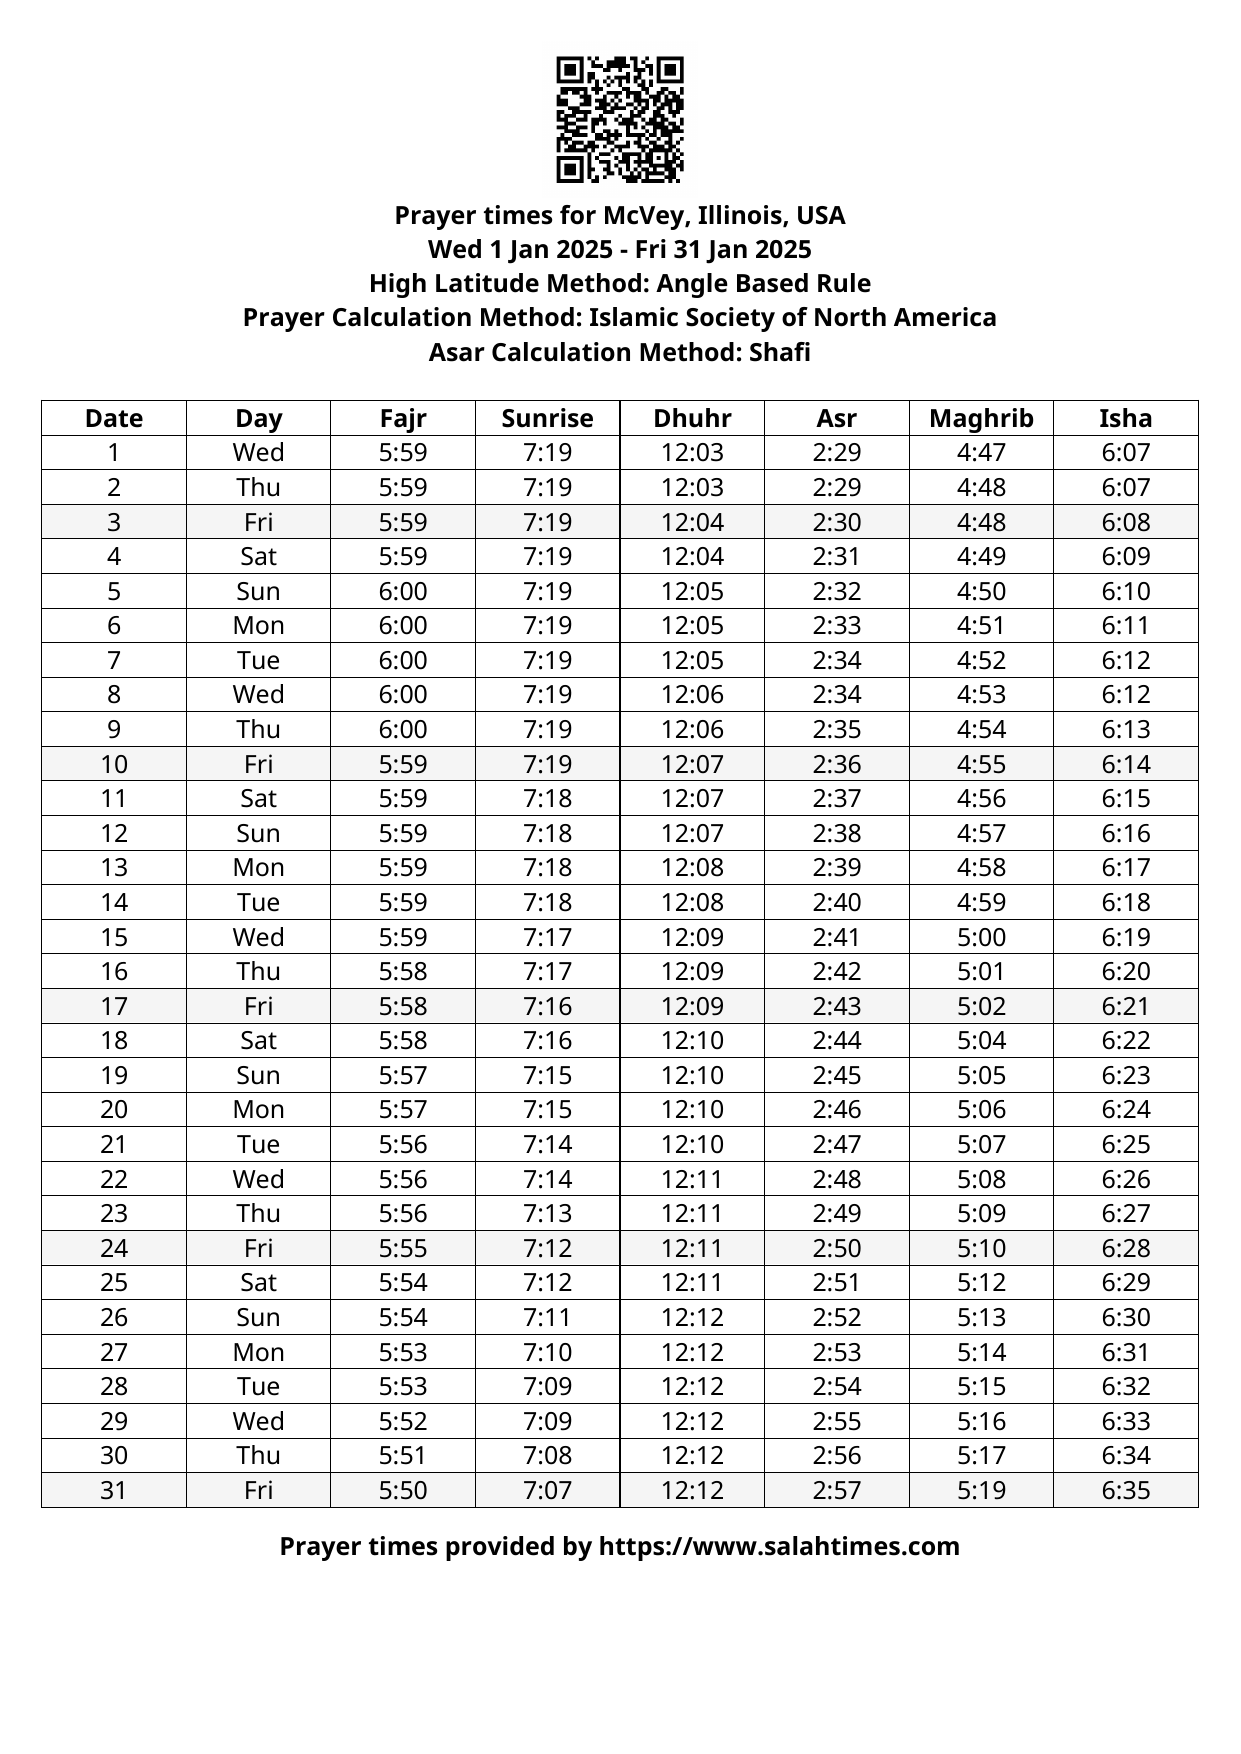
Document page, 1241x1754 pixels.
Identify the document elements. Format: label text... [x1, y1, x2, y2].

table_cell 7:09 [476, 1404, 619, 1437]
table_cell 5:56 [331, 1196, 475, 1230]
table_cell 4:54 [910, 712, 1053, 746]
table_cell 2:40 [765, 885, 909, 919]
table_cell 5:04 [910, 1024, 1053, 1057]
table_cell 4:49 [910, 539, 1053, 573]
table_cell 12 [42, 816, 186, 849]
table_cell 19 [42, 1058, 186, 1092]
table_cell 12:07 [621, 816, 764, 849]
table_cell 6:27 [1054, 1196, 1198, 1230]
table_cell 5 [42, 574, 186, 607]
table_cell 6:30 [1054, 1300, 1198, 1334]
table_cell 11 [42, 781, 186, 815]
table_cell 5:10 [910, 1231, 1053, 1264]
table_cell 7:11 [476, 1300, 619, 1334]
table_cell 12:09 [621, 920, 764, 953]
table_header Asr [765, 401, 909, 434]
table_cell Wed [187, 1404, 330, 1437]
table_cell Wed [187, 1162, 330, 1195]
table_cell 5:17 [910, 1439, 1053, 1472]
text Prayer times provided by https://www.salahtimes.com [42, 1528, 1198, 1563]
table_cell Thu [187, 470, 330, 504]
table_cell 5:19 [910, 1473, 1053, 1507]
table_cell 6:35 [1054, 1473, 1198, 1507]
table_cell 7:19 [476, 747, 619, 780]
table_cell Sat [187, 539, 330, 573]
table_cell 2:31 [765, 539, 909, 573]
table_cell 12:11 [621, 1196, 764, 1230]
table_cell 7:10 [476, 1335, 619, 1368]
table_cell 5:14 [910, 1335, 1053, 1368]
table_cell 12:10 [621, 1127, 764, 1161]
table_cell 1 [42, 436, 186, 469]
table_cell 2:30 [765, 505, 909, 538]
table_cell 7:18 [476, 851, 619, 884]
table_cell 2:32 [765, 574, 909, 607]
table_cell Sat [187, 781, 330, 815]
table_cell 7:18 [476, 781, 619, 815]
table_cell Thu [187, 954, 330, 988]
table_cell 12:12 [621, 1439, 764, 1472]
table_cell 21 [42, 1127, 186, 1161]
table_cell 6:12 [1054, 678, 1198, 711]
table_cell 5:16 [910, 1404, 1053, 1437]
table_cell 5:59 [331, 816, 475, 849]
table_cell Sat [187, 1024, 330, 1057]
table_cell 31 [42, 1473, 186, 1507]
table_cell Mon [187, 1335, 330, 1368]
table_cell 7:17 [476, 920, 619, 953]
table_cell 2:42 [765, 954, 909, 988]
table_cell 6:28 [1054, 1231, 1198, 1264]
table_cell 18 [42, 1024, 186, 1057]
table_cell 4:48 [910, 505, 1053, 538]
table_cell 5:06 [910, 1093, 1053, 1126]
text Asar Calculation Method: Shafi [42, 334, 1198, 368]
table_cell 2:29 [765, 470, 909, 504]
table_cell 22 [42, 1162, 186, 1195]
table_cell 6:10 [1054, 574, 1198, 607]
table_header Day [187, 401, 330, 434]
table_cell 3 [42, 505, 186, 538]
table_cell 5:54 [331, 1266, 475, 1299]
table_cell 6:31 [1054, 1335, 1198, 1368]
table_cell 4:48 [910, 470, 1053, 504]
table_cell Fri [187, 747, 330, 780]
table_cell 6:09 [1054, 539, 1198, 573]
table_cell 4:57 [910, 816, 1053, 849]
table_cell 6:29 [1054, 1266, 1198, 1299]
text Wed 1 Jan 2025 - Fri 31 Jan 2025 [42, 232, 1198, 266]
table_cell 2:47 [765, 1127, 909, 1161]
table_cell 15 [42, 920, 186, 953]
table_cell Mon [187, 1093, 330, 1126]
table_cell 13 [42, 851, 186, 884]
table_cell 5:54 [331, 1300, 475, 1334]
table_cell 4:51 [910, 609, 1053, 642]
table_cell 12:11 [621, 1162, 764, 1195]
table_cell 6:07 [1054, 436, 1198, 469]
table_cell 2:38 [765, 816, 909, 849]
table_cell 8 [42, 678, 186, 711]
table_cell 5:59 [331, 539, 475, 573]
table_cell 5:02 [910, 989, 1053, 1022]
table_cell 7:12 [476, 1266, 619, 1299]
table_cell 12:03 [621, 436, 764, 469]
table_cell 5:53 [331, 1335, 475, 1368]
table_cell 6:07 [1054, 470, 1198, 504]
table_cell 6:22 [1054, 1024, 1198, 1057]
table_cell 7:19 [476, 643, 619, 677]
table_cell 2:51 [765, 1266, 909, 1299]
table_cell 24 [42, 1231, 186, 1264]
table_header Fajr [331, 401, 475, 434]
table_cell 2:44 [765, 1024, 909, 1057]
table_cell 2:39 [765, 851, 909, 884]
table_cell 5:05 [910, 1058, 1053, 1092]
table_cell Wed [187, 436, 330, 469]
table_cell 7:07 [476, 1473, 619, 1507]
table_cell 4 [42, 539, 186, 573]
table_cell 5:13 [910, 1300, 1053, 1334]
table_cell 6:00 [331, 643, 475, 677]
table_cell 12:12 [621, 1369, 764, 1403]
table_cell 4:55 [910, 747, 1053, 780]
table_cell 12:10 [621, 1024, 764, 1057]
table_cell 4:56 [910, 781, 1053, 815]
table_cell 5:59 [331, 747, 475, 780]
table_cell 4:58 [910, 851, 1053, 884]
table_cell Wed [187, 920, 330, 953]
table_cell 2 [42, 470, 186, 504]
table_cell 6:00 [331, 609, 475, 642]
table_cell 12:12 [621, 1300, 764, 1334]
table_cell 7:14 [476, 1127, 619, 1161]
table_cell 7:19 [476, 574, 619, 607]
text Prayer Calculation Method: Islamic Society of North America [42, 300, 1198, 334]
table_header Dhuhr [621, 401, 764, 434]
table_cell 7:19 [476, 505, 619, 538]
table_cell 16 [42, 954, 186, 988]
table_cell 2:46 [765, 1093, 909, 1126]
table_cell 12:10 [621, 1093, 764, 1126]
table_cell Mon [187, 851, 330, 884]
table_cell Tue [187, 643, 330, 677]
table_cell 6:20 [1054, 954, 1198, 988]
table_cell 2:54 [765, 1369, 909, 1403]
text High Latitude Method: Angle Based Rule [42, 266, 1198, 300]
table_cell 12:12 [621, 1404, 764, 1437]
table_cell 7:19 [476, 539, 619, 573]
table_cell 2:34 [765, 643, 909, 677]
table_cell 5:07 [910, 1127, 1053, 1161]
table_cell 5:59 [331, 885, 475, 919]
table_cell 7:19 [476, 678, 619, 711]
table_cell 6:16 [1054, 816, 1198, 849]
table_cell 2:36 [765, 747, 909, 780]
table_header Maghrib [910, 401, 1053, 434]
table_cell 12:05 [621, 609, 764, 642]
table_cell 5:00 [910, 920, 1053, 953]
table_cell 12:08 [621, 885, 764, 919]
table_cell 7:16 [476, 989, 619, 1022]
table_cell 12:11 [621, 1266, 764, 1299]
table_cell 12:04 [621, 505, 764, 538]
table_cell 5:12 [910, 1266, 1053, 1299]
table_cell Sun [187, 1300, 330, 1334]
table_cell 5:56 [331, 1127, 475, 1161]
table_cell Tue [187, 1127, 330, 1161]
table_cell 12:03 [621, 470, 764, 504]
table_cell 6:19 [1054, 920, 1198, 953]
table_cell 12:08 [621, 851, 764, 884]
text Prayer times for McVey, Illinois, USA [42, 198, 1198, 232]
table_cell 2:48 [765, 1162, 909, 1195]
table_cell 12:12 [621, 1473, 764, 1507]
table_cell 7:18 [476, 885, 619, 919]
table_cell Wed [187, 678, 330, 711]
table_cell 4:47 [910, 436, 1053, 469]
table_cell 12:07 [621, 781, 764, 815]
table_cell 25 [42, 1266, 186, 1299]
table_cell 6:33 [1054, 1404, 1198, 1437]
table_cell 26 [42, 1300, 186, 1334]
table_cell 12:07 [621, 747, 764, 780]
table_cell 7:14 [476, 1162, 619, 1195]
table_cell Sun [187, 1058, 330, 1092]
table_cell 7:12 [476, 1231, 619, 1264]
table_cell Fri [187, 1473, 330, 1507]
table_cell Mon [187, 609, 330, 642]
table_cell 2:33 [765, 609, 909, 642]
table_cell 9 [42, 712, 186, 746]
table_cell 2:35 [765, 712, 909, 746]
table_cell 6:34 [1054, 1439, 1198, 1472]
table_cell Tue [187, 885, 330, 919]
table_cell Thu [187, 712, 330, 746]
table_cell 2:53 [765, 1335, 909, 1368]
table_cell 5:52 [331, 1404, 475, 1437]
table_cell 4:52 [910, 643, 1053, 677]
table_cell 5:59 [331, 470, 475, 504]
table_cell 7:15 [476, 1093, 619, 1126]
table_cell 20 [42, 1093, 186, 1126]
table_cell 10 [42, 747, 186, 780]
table_cell 12:06 [621, 712, 764, 746]
table_cell Thu [187, 1196, 330, 1230]
table_cell 2:52 [765, 1300, 909, 1334]
table_cell 4:59 [910, 885, 1053, 919]
table_cell 5:53 [331, 1369, 475, 1403]
table_cell 5:59 [331, 505, 475, 538]
table_cell Fri [187, 989, 330, 1022]
table_cell 6:00 [331, 712, 475, 746]
table_cell 5:51 [331, 1439, 475, 1472]
table_cell 5:59 [331, 851, 475, 884]
table_cell 2:56 [765, 1439, 909, 1472]
table_cell 5:56 [331, 1162, 475, 1195]
table_cell 6:24 [1054, 1093, 1198, 1126]
table_cell 30 [42, 1439, 186, 1472]
table_cell 17 [42, 989, 186, 1022]
table_cell 7:19 [476, 436, 619, 469]
table_cell 5:57 [331, 1058, 475, 1092]
table_cell 5:59 [331, 781, 475, 815]
table_cell 2:37 [765, 781, 909, 815]
table_cell 6:12 [1054, 643, 1198, 677]
table_cell 12:10 [621, 1058, 764, 1092]
table_cell Tue [187, 1369, 330, 1403]
table_cell Sat [187, 1266, 330, 1299]
table_cell 12:05 [621, 574, 764, 607]
table_header Date [42, 401, 186, 434]
table_cell 5:09 [910, 1196, 1053, 1230]
table_cell 29 [42, 1404, 186, 1437]
table_cell 7:08 [476, 1439, 619, 1472]
table_cell 6:17 [1054, 851, 1198, 884]
table_cell Sun [187, 816, 330, 849]
table_cell 5:59 [331, 436, 475, 469]
table_cell 28 [42, 1369, 186, 1403]
table_cell 6:21 [1054, 989, 1198, 1022]
table_cell 6:15 [1054, 781, 1198, 815]
table_cell 6:25 [1054, 1127, 1198, 1161]
table_cell 7:13 [476, 1196, 619, 1230]
table_cell 6:18 [1054, 885, 1198, 919]
table_cell Thu [187, 1439, 330, 1472]
table_cell 5:55 [331, 1231, 475, 1264]
table_cell 2:50 [765, 1231, 909, 1264]
table_cell 12:04 [621, 539, 764, 573]
table_cell 5:58 [331, 989, 475, 1022]
table_cell Fri [187, 1231, 330, 1264]
table_cell 6:08 [1054, 505, 1198, 538]
table_cell 7:09 [476, 1369, 619, 1403]
table_header Isha [1054, 401, 1198, 434]
table_cell 5:01 [910, 954, 1053, 988]
table_cell 5:08 [910, 1162, 1053, 1195]
table_cell 5:58 [331, 954, 475, 988]
table_cell 12:12 [621, 1335, 764, 1368]
table_cell 7:19 [476, 712, 619, 746]
table_cell 5:58 [331, 1024, 475, 1057]
table_cell 12:09 [621, 954, 764, 988]
table_cell 12:05 [621, 643, 764, 677]
table_cell 5:50 [331, 1473, 475, 1507]
table_cell 4:53 [910, 678, 1053, 711]
table_cell 2:29 [765, 436, 909, 469]
table_header Sunrise [476, 401, 619, 434]
table_cell 6:11 [1054, 609, 1198, 642]
table_cell 6 [42, 609, 186, 642]
table_cell Fri [187, 505, 330, 538]
table_cell 5:57 [331, 1093, 475, 1126]
table_cell 6:00 [331, 574, 475, 607]
table_cell 12:11 [621, 1231, 764, 1264]
table_cell 6:00 [331, 678, 475, 711]
table_cell 6:32 [1054, 1369, 1198, 1403]
table_cell 2:41 [765, 920, 909, 953]
table_cell 7:18 [476, 816, 619, 849]
table_cell 23 [42, 1196, 186, 1230]
table_cell 7:15 [476, 1058, 619, 1092]
table_cell 12:06 [621, 678, 764, 711]
table_cell 5:59 [331, 920, 475, 953]
table_cell 12:09 [621, 989, 764, 1022]
table_cell 7 [42, 643, 186, 677]
table_cell 7:16 [476, 1024, 619, 1057]
table_cell 2:43 [765, 989, 909, 1022]
table_cell 2:49 [765, 1196, 909, 1230]
table_cell 2:34 [765, 678, 909, 711]
table_cell 7:17 [476, 954, 619, 988]
table_cell 2:57 [765, 1473, 909, 1507]
table_cell 6:23 [1054, 1058, 1198, 1092]
table_cell 5:15 [910, 1369, 1053, 1403]
table_cell 2:45 [765, 1058, 909, 1092]
table_cell 6:13 [1054, 712, 1198, 746]
table_cell 2:55 [765, 1404, 909, 1437]
table_cell 7:19 [476, 609, 619, 642]
table_cell 6:14 [1054, 747, 1198, 780]
picture [542, 41, 699, 198]
table_cell 7:19 [476, 470, 619, 504]
table_cell 14 [42, 885, 186, 919]
table_cell 6:26 [1054, 1162, 1198, 1195]
table_cell 4:50 [910, 574, 1053, 607]
table_cell 27 [42, 1335, 186, 1368]
table_cell Sun [187, 574, 330, 607]
